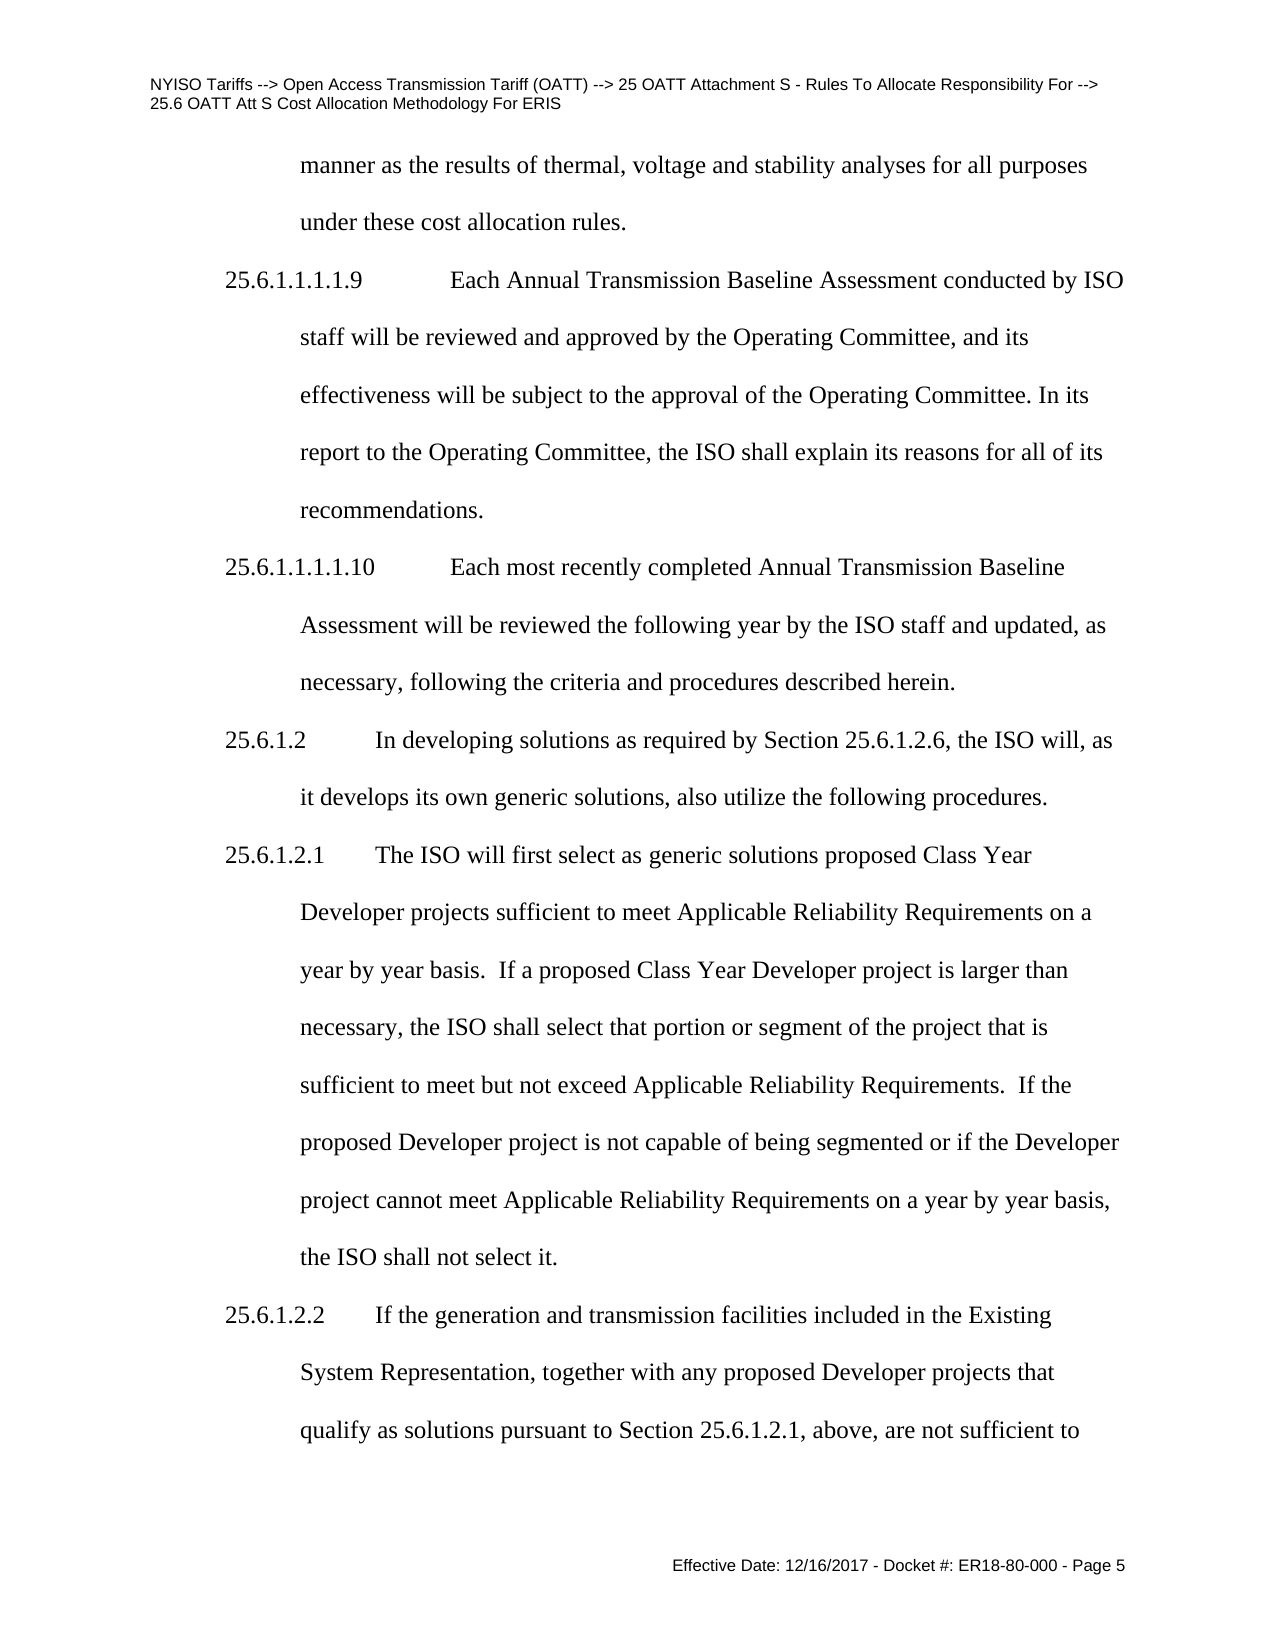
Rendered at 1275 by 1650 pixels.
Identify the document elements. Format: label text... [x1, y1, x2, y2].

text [225, 150, 1125, 236]
text 25.6.1.2 In developing solutions as required by Section 25.6.1.2.6, the ISO will, as it develops its own generic solutions, also utilize the following procedures. [225, 725, 1125, 811]
text 25.6.1.1.1.1.9 Each Annual Transmission Baseline Assessment conducted by ISO staff will be reviewed and approved by the Operating Committee, and its effectiveness will be subject to the approval of the Operating Committee. In its report to the Operating Committee, the ISO shall explain its reasons for all of its recommendations. [225, 265, 1125, 524]
text 25.6.1.2.1 The ISO will first select as generic solutions proposed Class Year Developer projects sufficient to meet Applicable Reliability Requirements on a year by year basis. If a proposed Class Year Developer project is larger than necessary, the ISO shall select that portion or segment of the project that is sufficient to meet but not exceed Applicable Reliability Requirements. If the proposed Developer project is not capable of being segmented or if the Developer project cannot meet Applicable Reliability Requirements on a year by year basis, the ISO shall not select it. [225, 840, 1125, 1271]
text 25.6.1.1.1.1.10 Each most recently completed Annual Transmission Baseline Assessment will be reviewed the following year by the ISO staff and updated, as necessary, following the criteria and procedures described herein. [225, 552, 1125, 696]
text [225, 1300, 1125, 1444]
